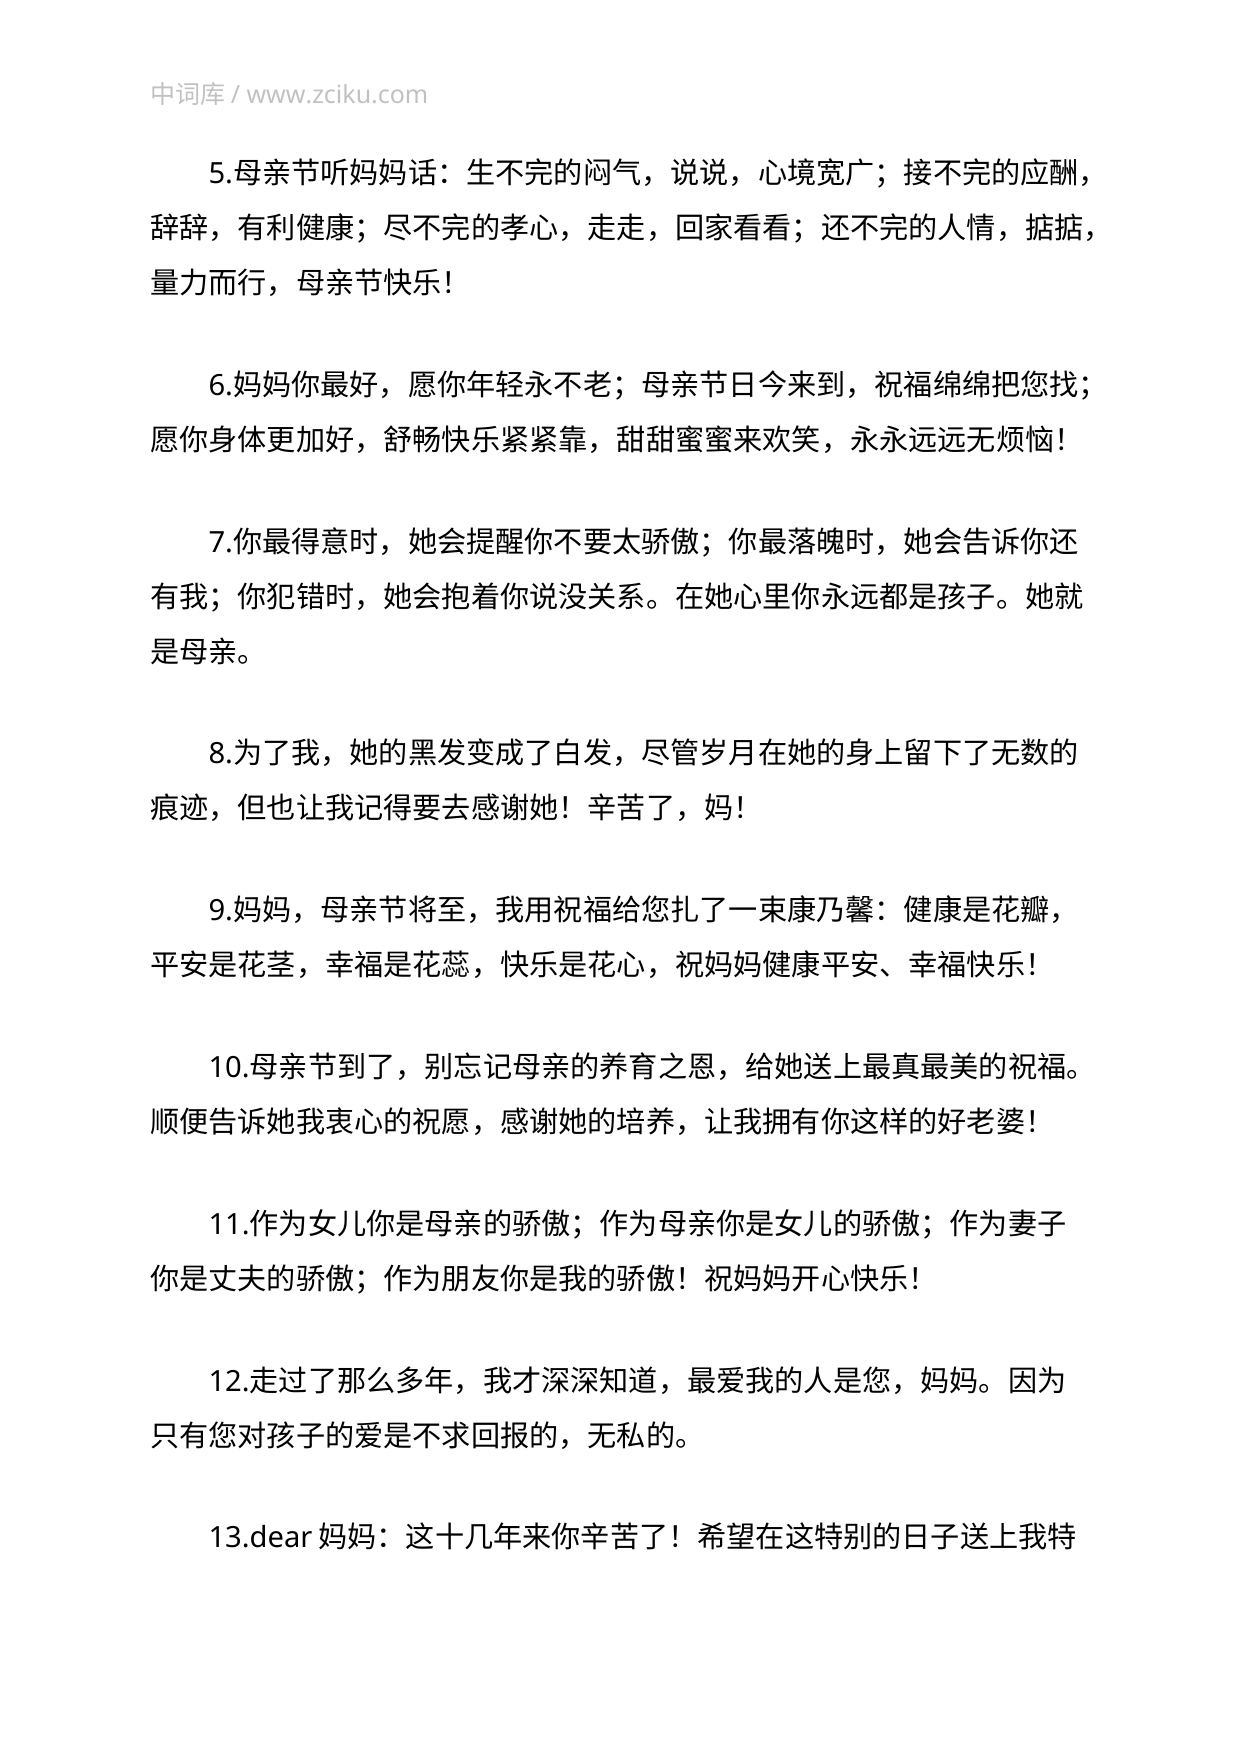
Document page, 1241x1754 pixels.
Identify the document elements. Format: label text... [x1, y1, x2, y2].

text 10.母亲节到了，别忘记母亲的养育之恩，给她送上最真最美的祝福。顺便告诉她我衷心的祝愿，感谢她的培养，让我拥有你这样的好老婆！ [150, 1044, 1090, 1141]
text 9.妈妈，母亲节将至，我用祝福给您扎了一束康乃馨：健康是花瓣，平安是花茎，幸福是花蕊，快乐是花心，祝妈妈健康平安、幸福快乐！ [150, 887, 1090, 984]
text 5.母亲节听妈妈话：生不完的闷气，说说，心境宽广；接不完的应酬，辞辞，有利健康；尽不完的孝心，走走，回家看看；还不完的人情，掂掂，量力而行，母亲节快乐！ [150, 150, 1090, 302]
text 6.妈妈你最好，愿你年轻永不老；母亲节日今来到，祝福绵绵把您找；愿你身体更加好，舒畅快乐紧紧靠，甜甜蜜蜜来欢笑，永永远远无烦恼！ [150, 362, 1090, 459]
text 8.为了我，她的黑发变成了白发，尽管岁月在她的身上留下了无数的痕迹，但也让我记得要去感谢她！辛苦了，妈！ [150, 730, 1090, 827]
text 7.你最得意时，她会提醒你不要太骄傲；你最落魄时，她会告诉你还有我；你犯错时，她会抱着你说没关系。在她心里你永远都是孩子。她就是母亲。 [150, 518, 1090, 671]
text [150, 1514, 1090, 1556]
text 12.走过了那么多年，我才深深知道，最爱我的人是您，妈妈。因为只有您对孩子的爱是不求回报的，无私的。 [150, 1357, 1090, 1454]
text 11.作为女儿你是母亲的骄傲；作为母亲你是女儿的骄傲；作为妻子你是丈夫的骄傲；作为朋友你是我的骄傲！祝妈妈开心快乐！ [150, 1200, 1090, 1298]
